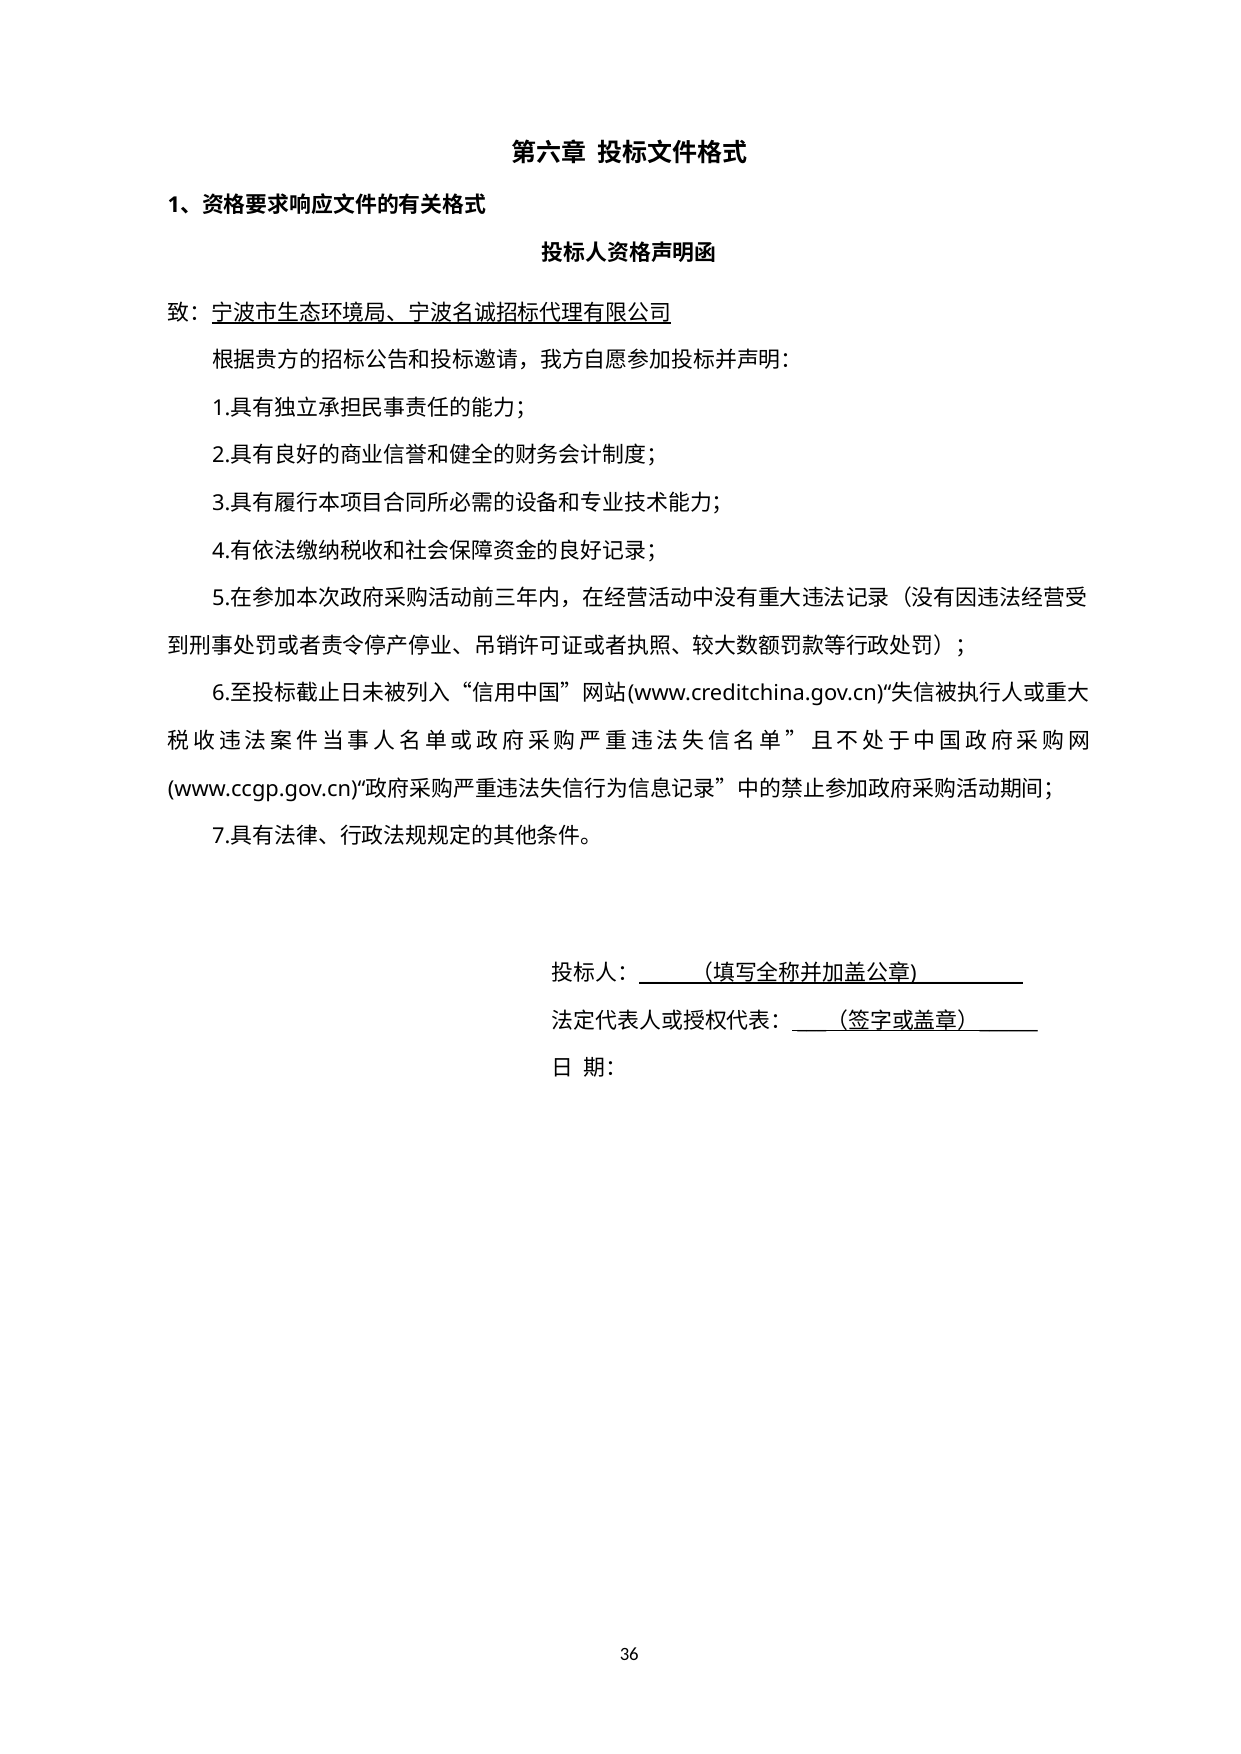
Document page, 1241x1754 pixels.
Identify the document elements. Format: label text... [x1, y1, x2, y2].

text 致：宁波市生态环境局、宁波名诚招标代理有限公司 [168, 295, 1090, 327]
text 6.至投标截止日未被列入“信用中国”网站(www.creditchina.gov.cn)“失信被执行人或重大税收违法案件当事人名单或政府采购严重违法失信名单”且不处于中国政府采购网(www.ccgp.gov.cn)“政府采购严重违法失信行为信息记录”中的禁止参加政府采购活动期间； [168, 675, 1090, 802]
text 2.具有良好的商业信誉和健全的财务会计制度； [168, 437, 1090, 469]
text 第六章 投标文件格式 [168, 133, 1090, 169]
text 4.有依法缴纳税收和社会保障资金的良好记录； [168, 533, 1090, 564]
text 1.具有独立承担民事责任的能力； [168, 390, 1090, 422]
text 5.在参加本次政府采购活动前三年内，在经营活动中没有重大违法记录（没有因违法经营受到刑事处罚或者责令停产停业、吊销许可证或者执照、较大数额罚款等行政处罚）； [168, 580, 1090, 659]
text 根据贵方的招标公告和投标邀请，我方自愿参加投标并声明： [168, 342, 1090, 374]
text 法定代表人或授权代表： ___（签字或盖章）______ [168, 1003, 1090, 1034]
text 1、资格要求响应文件的有关格式 [165, 187, 1112, 219]
text 投标人：___ （填写全称并加盖公章)___________ [168, 955, 1090, 987]
text 3.具有履行本项目合同所必需的设备和专业技术能力； [168, 485, 1090, 517]
text 日 期： [168, 1050, 1090, 1082]
text 7.具有法律、行政法规规定的其他条件。 [168, 818, 1090, 850]
text 投标人资格声明函 [168, 235, 1090, 267]
